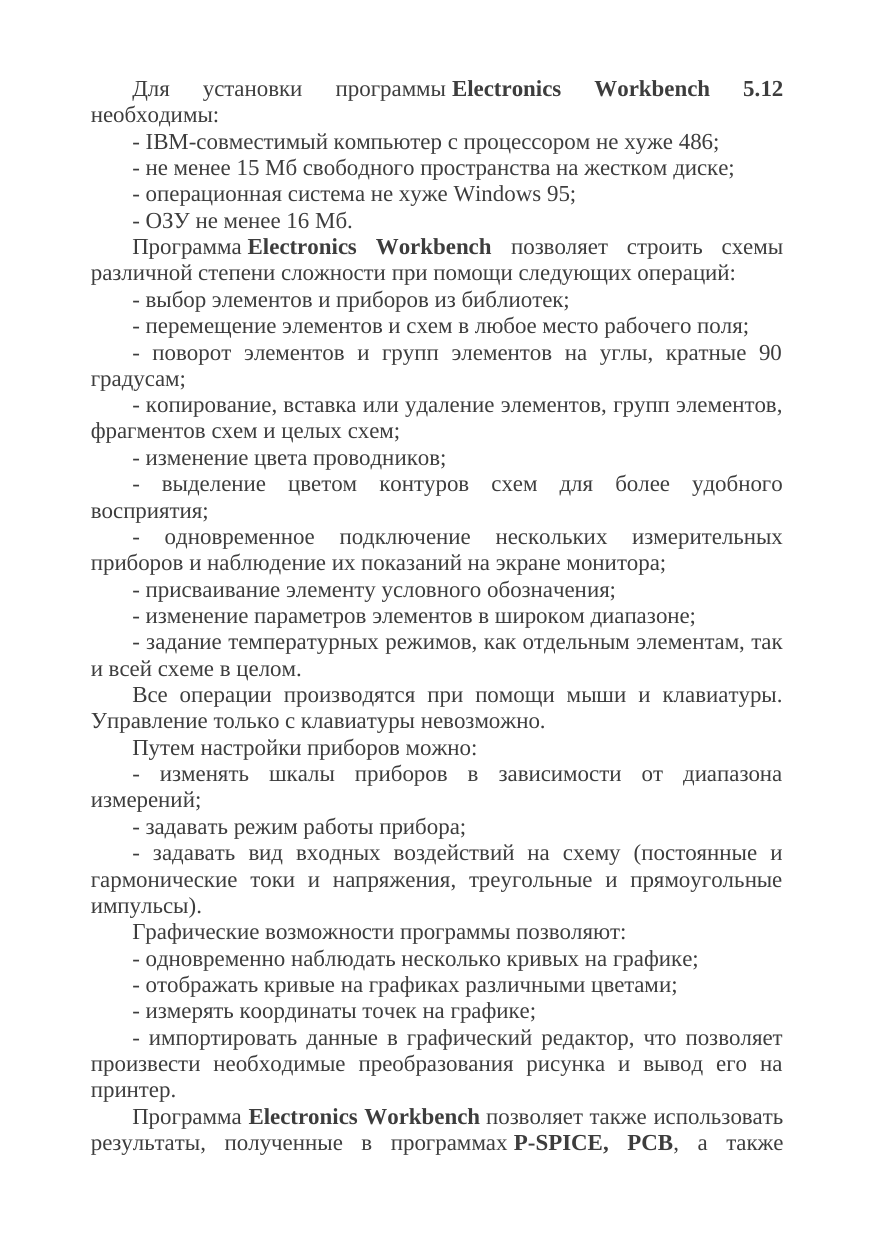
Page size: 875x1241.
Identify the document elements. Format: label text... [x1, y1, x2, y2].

text - измерять координаты точек на графике; [91, 997, 783, 1024]
text - копирование, вставка или удаление элементов, групп элементов, фрагментов схем и целых схем; [91, 391, 783, 444]
text - задавать режим работы прибора; [91, 813, 783, 839]
text - выбор элементов и приборов из библиотек; [91, 286, 783, 312]
text - поворот элементов и групп элементов на углы, кратные 90 градусам; [91, 338, 783, 391]
text - ОЗУ не менее 16 Мб. [91, 207, 783, 233]
text - не менее 15 Мб свободного пространства на жестком диске; [91, 154, 783, 180]
text - импортировать данные в графический редактор, что позволяет произвести необходимые преобразования рисунка и вывод его на принтер. [91, 1024, 783, 1103]
text - задание температурных режимов, как отдельным элементам, так и всей схеме в целом. [91, 628, 783, 681]
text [91, 1103, 783, 1156]
text - изменение параметров элементов в широком диапазоне; [91, 602, 783, 628]
text - изменять шкалы приборов в зависимости от диапазона измерений; [91, 760, 783, 813]
text Программа Electronics Workbench позволяет строить схемы различной степени сложности при помощи следующих операций: [91, 233, 783, 286]
text - выделение цветом контуров схем для более удобного восприятия; [91, 470, 783, 523]
text Для установки программы Electronics Workbench 5.12 необходимы: [91, 75, 783, 128]
text - перемещение элементов и схем в любое место рабочего поля; [91, 312, 783, 338]
text - IBM-совместимый компьютер с процессором не хуже 486; [91, 128, 783, 154]
text - одновременно наблюдать несколько кривых на графике; [91, 945, 783, 971]
text - изменение цвета проводников; [91, 444, 783, 470]
text - присваивание элементу условного обозначения; [91, 576, 783, 602]
text - отображать кривые на графиках различными цветами; [91, 971, 783, 997]
text - одновременное подключение нескольких измерительных приборов и наблюдение их показаний на экране монитора; [91, 523, 783, 576]
text - операционная система не хуже Windows 95; [91, 180, 783, 207]
text - задавать вид входных воздействий на схему (постоянные и гармонические токи и напряжения, треугольные и прямоугольные импульсы). [91, 839, 783, 918]
text Все операции производятся при помощи мыши и клавиатуры. Управление только с клавиатуры невозможно. [91, 681, 783, 734]
text Путем настройки приборов можно: [91, 734, 783, 760]
text Графические возможности программы позволяют: [91, 918, 783, 945]
